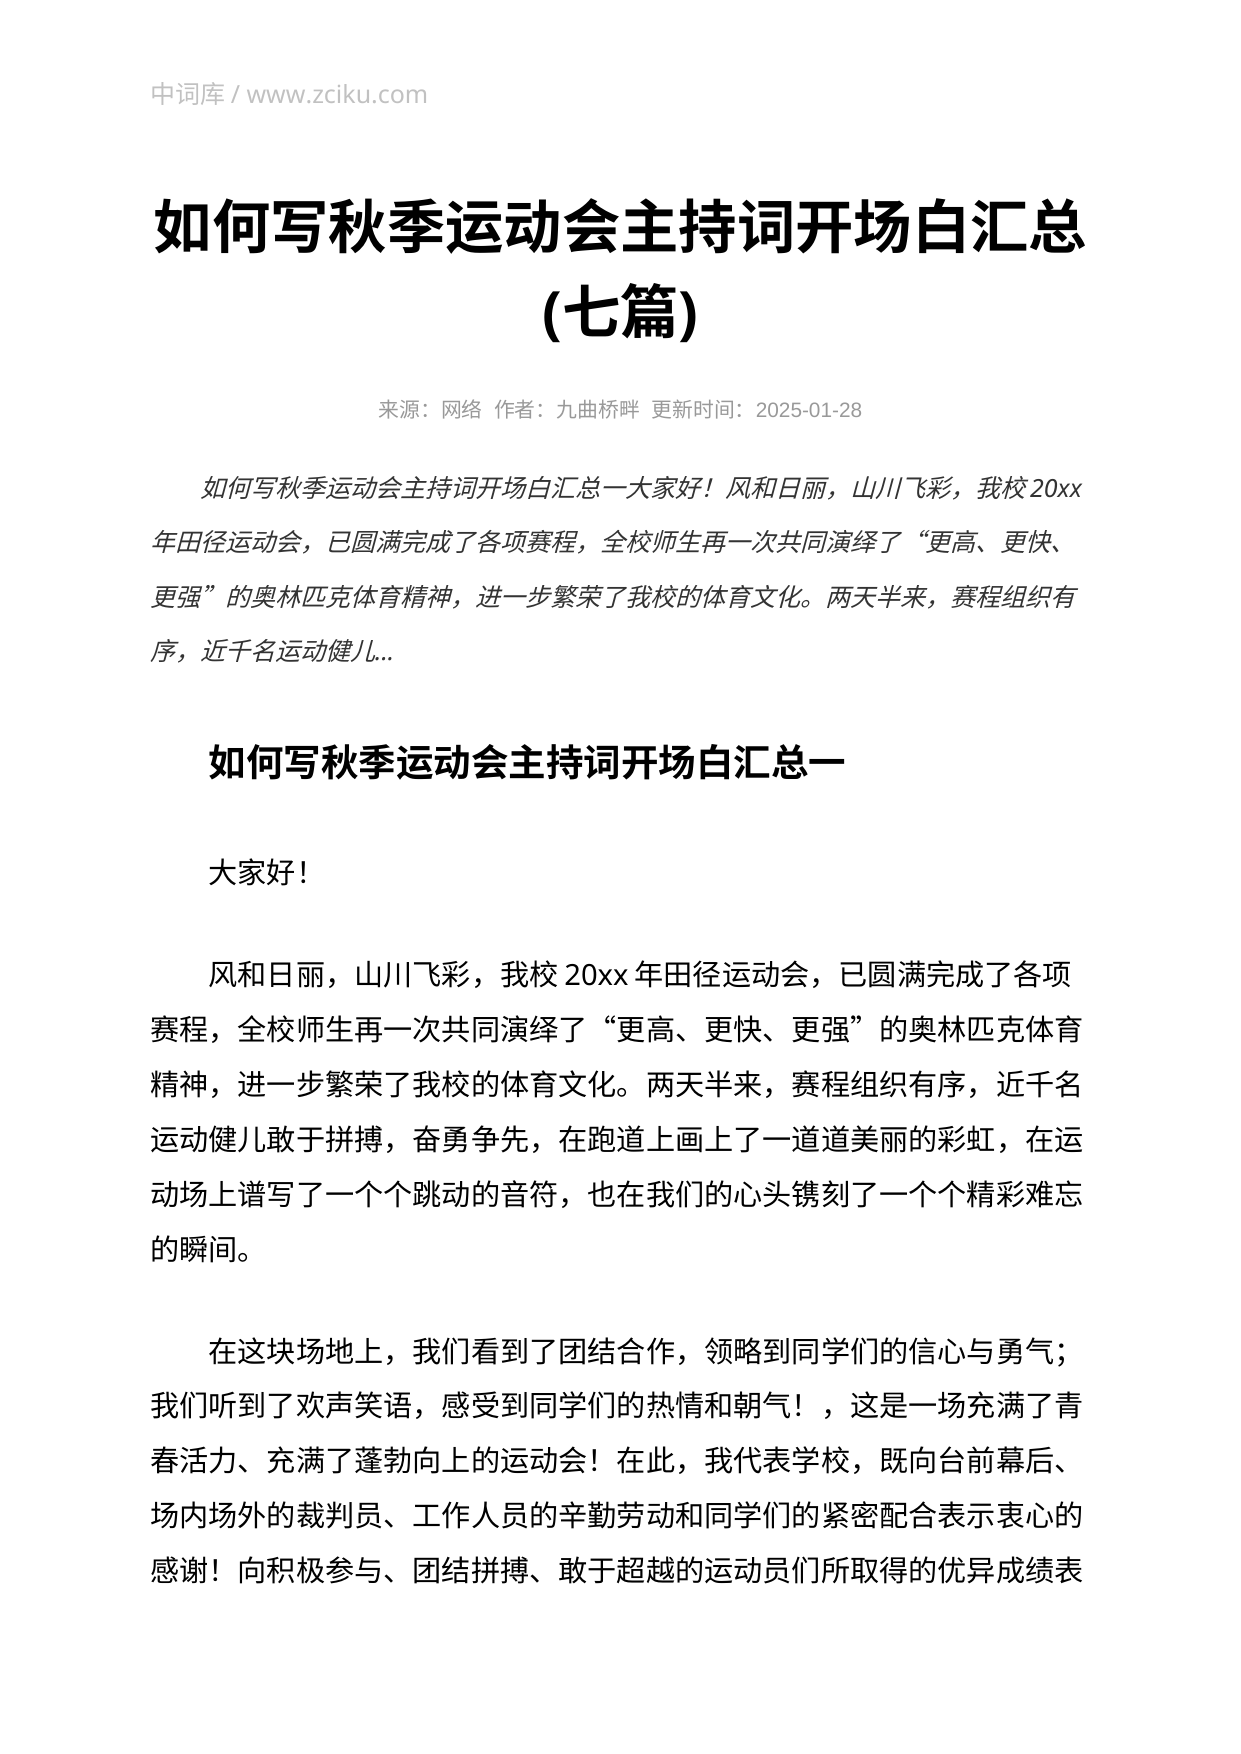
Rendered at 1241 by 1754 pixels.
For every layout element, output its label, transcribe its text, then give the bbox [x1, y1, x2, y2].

text 如何写秋季运动会主持词开场白汇总一 [150, 733, 1090, 787]
subtitle 如何写秋季运动会主持词开场白汇总(七篇) [150, 181, 1090, 351]
text 来源：网络 作者：九曲桥畔 更新时间：2025-01-28 [150, 397, 1090, 421]
text 大家好！ [150, 850, 1090, 892]
text 如何写秋季运动会主持词开场白汇总一大家好！风和日丽，山川飞彩，我校20xx年田径运动会，已圆满完成了各项赛程，全校师生再一次共同演绎了“更高、更快、更强”的奥林匹克体育精神，进一步繁荣了我校的体育文化。两天半来，赛程组织有序，近千名运动健儿... [150, 468, 1090, 668]
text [150, 1328, 1090, 1590]
text 风和日丽，山川飞彩，我校20xx年田径运动会，已圆满完成了各项赛程，全校师生再一次共同演绎了“更高、更快、更强”的奥林匹克体育精神，进一步繁荣了我校的体育文化。两天半来，赛程组织有序，近千名运动健儿敢于拼搏，奋勇争先，在跑道上画上了一道道美丽的彩虹，在运动场上谱写了一个个跳动的音符，也在我们的心头镌刻了一个个精彩难忘的瞬间。 [150, 952, 1090, 1269]
